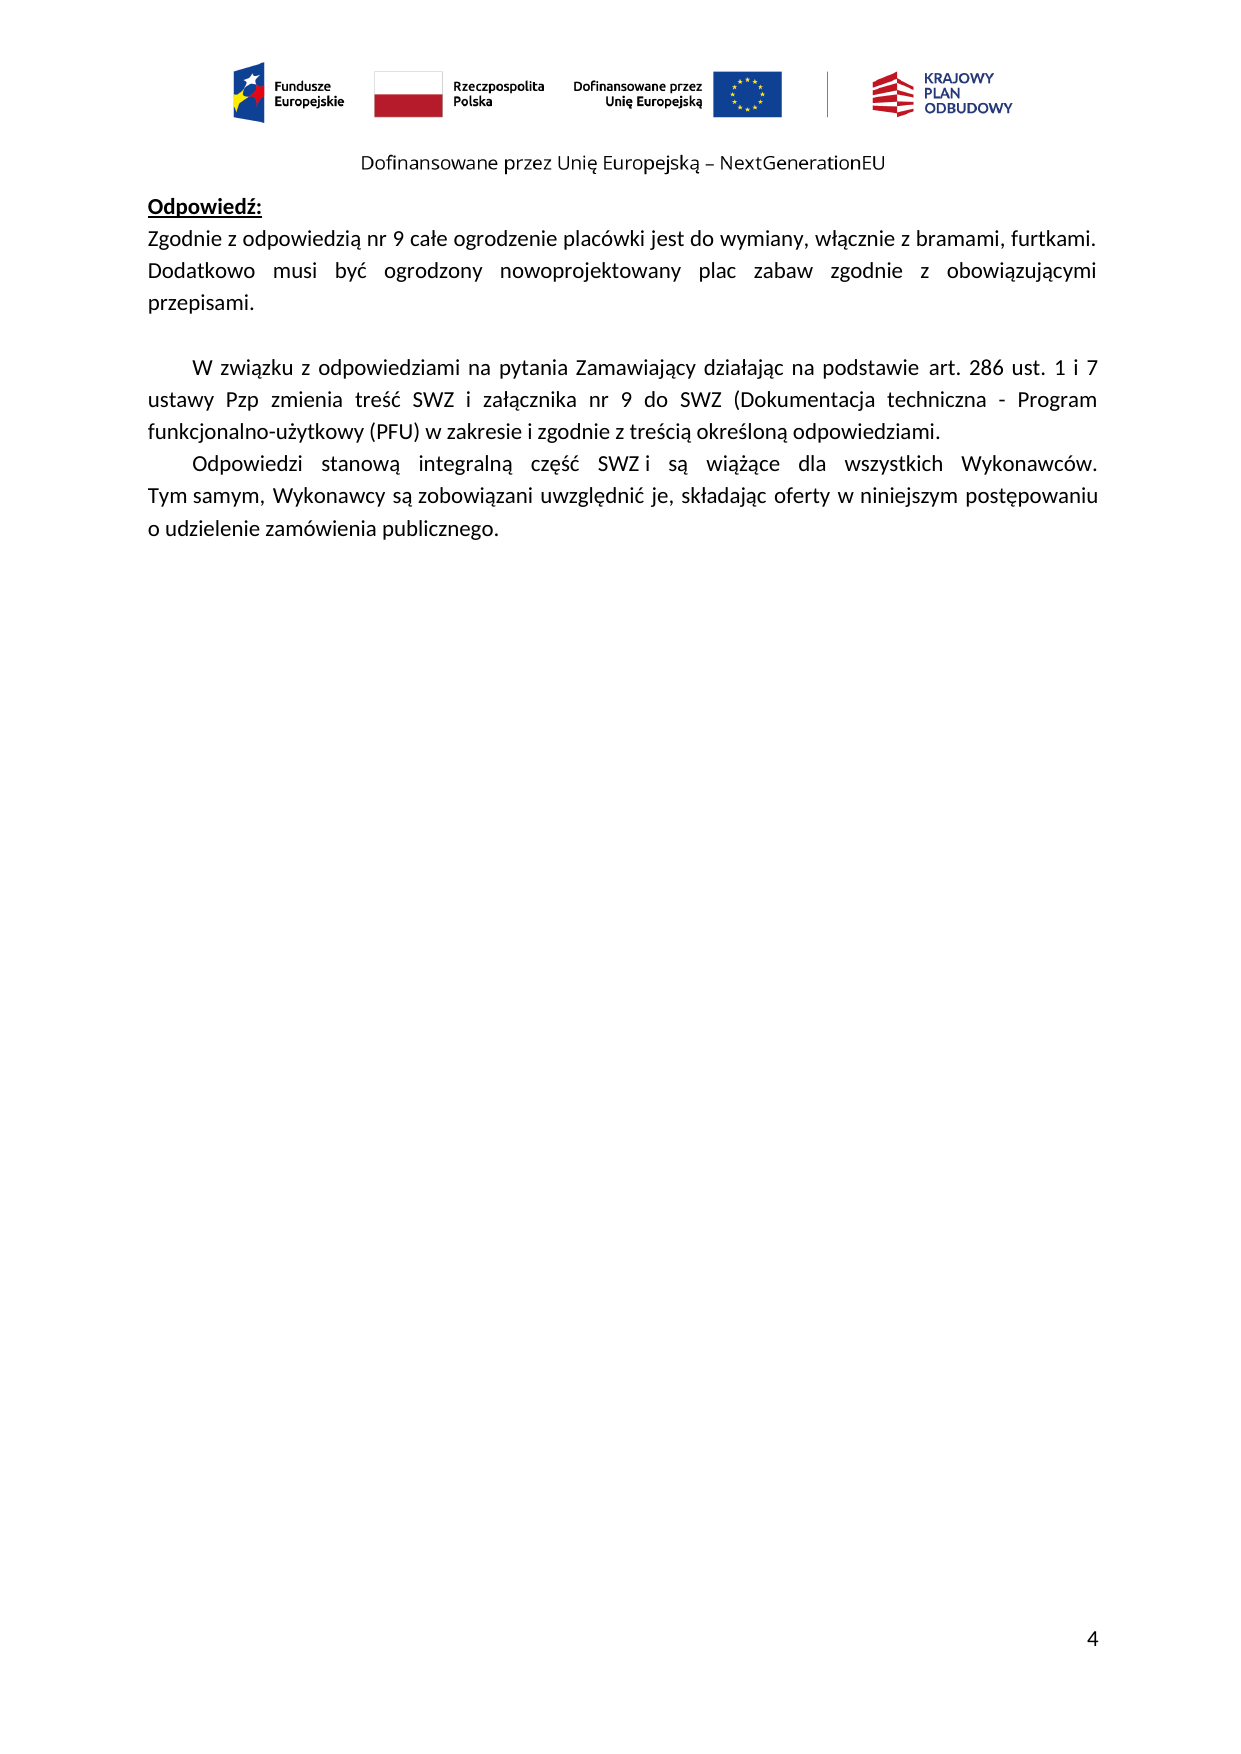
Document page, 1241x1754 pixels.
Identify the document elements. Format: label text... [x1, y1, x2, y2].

text Zgodnie z odpowiedzią nr 9 całe ogrodzenie placówki jest do wymiany, włącznie z bramami, furtkami. Dodatkowo musi być ogrodzony nowoprojektowany plac zabaw zgodnie z obowiązującymi przepisami. [148, 224, 1098, 317]
picture [218, 47, 1028, 189]
text W związku z odpowiedziami na pytania Zamawiający działając na podstawie art. 286 ust. 1 i 7 ustawy Pzp zmienia treść SWZ i załącznika nr 9 do SWZ (Dokumentacja techniczna - Program funkcjonalno-użytkowy (PFU) w zakresie i zgodnie z treścią określoną odpowiedziami. [148, 353, 1098, 445]
text Odpowiedzi stanową integralną część SWZ i są wiążące dla wszystkich Wykonawców. Tym samym, Wykonawcy są zobowiązani uwzględnić je, składając oferty w niniejszym postępowaniu o udzielenie zamówienia publicznego. [148, 449, 1098, 542]
text Odpowiedź: [148, 192, 1098, 220]
